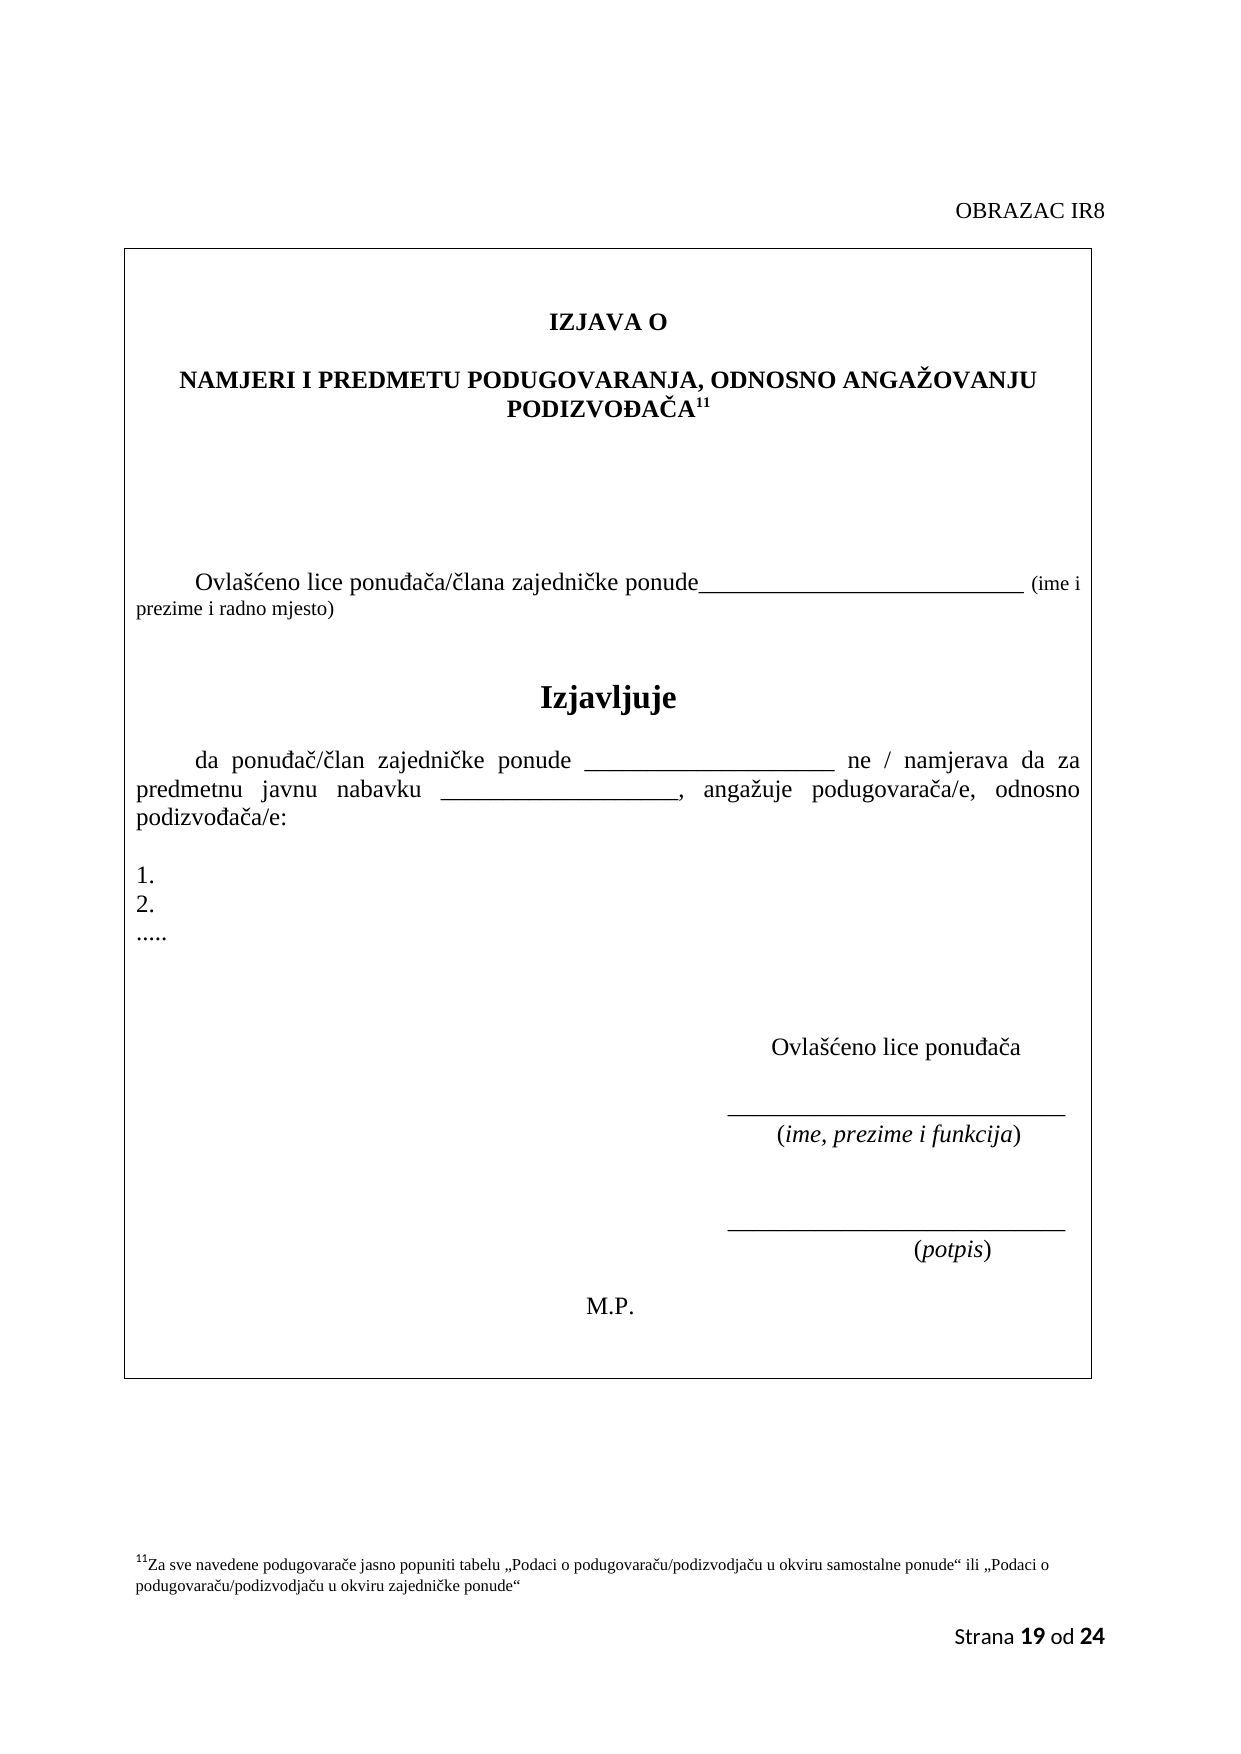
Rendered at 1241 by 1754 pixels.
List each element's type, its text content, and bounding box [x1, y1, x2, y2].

table_header IZJAVA O NAMJERI I PREDMETU PODUGOVARANJA, ODNOSNO ANGAŽOVANJU PODIZVOĐAČA Ovlašćeno lice ponuđača/člana zajedničke ponude__________________________ (ime i prezime i radno mjesto) Izjavljuje da ponuđač/član zajedničke ponude ____________________ ne / namjerava da za predmetnu javnu nabavku ___________________, angažuje podugovarača/e, odnosno podizvođača/e: 1. 2. ..... Ovlašćeno lice ponuđača ___________________________ (ime, prezime i funkcija) ___________________________ (potpis) M.P. [125, 249, 1091, 1378]
text OBRAZAC IR8 [135, 197, 1105, 223]
